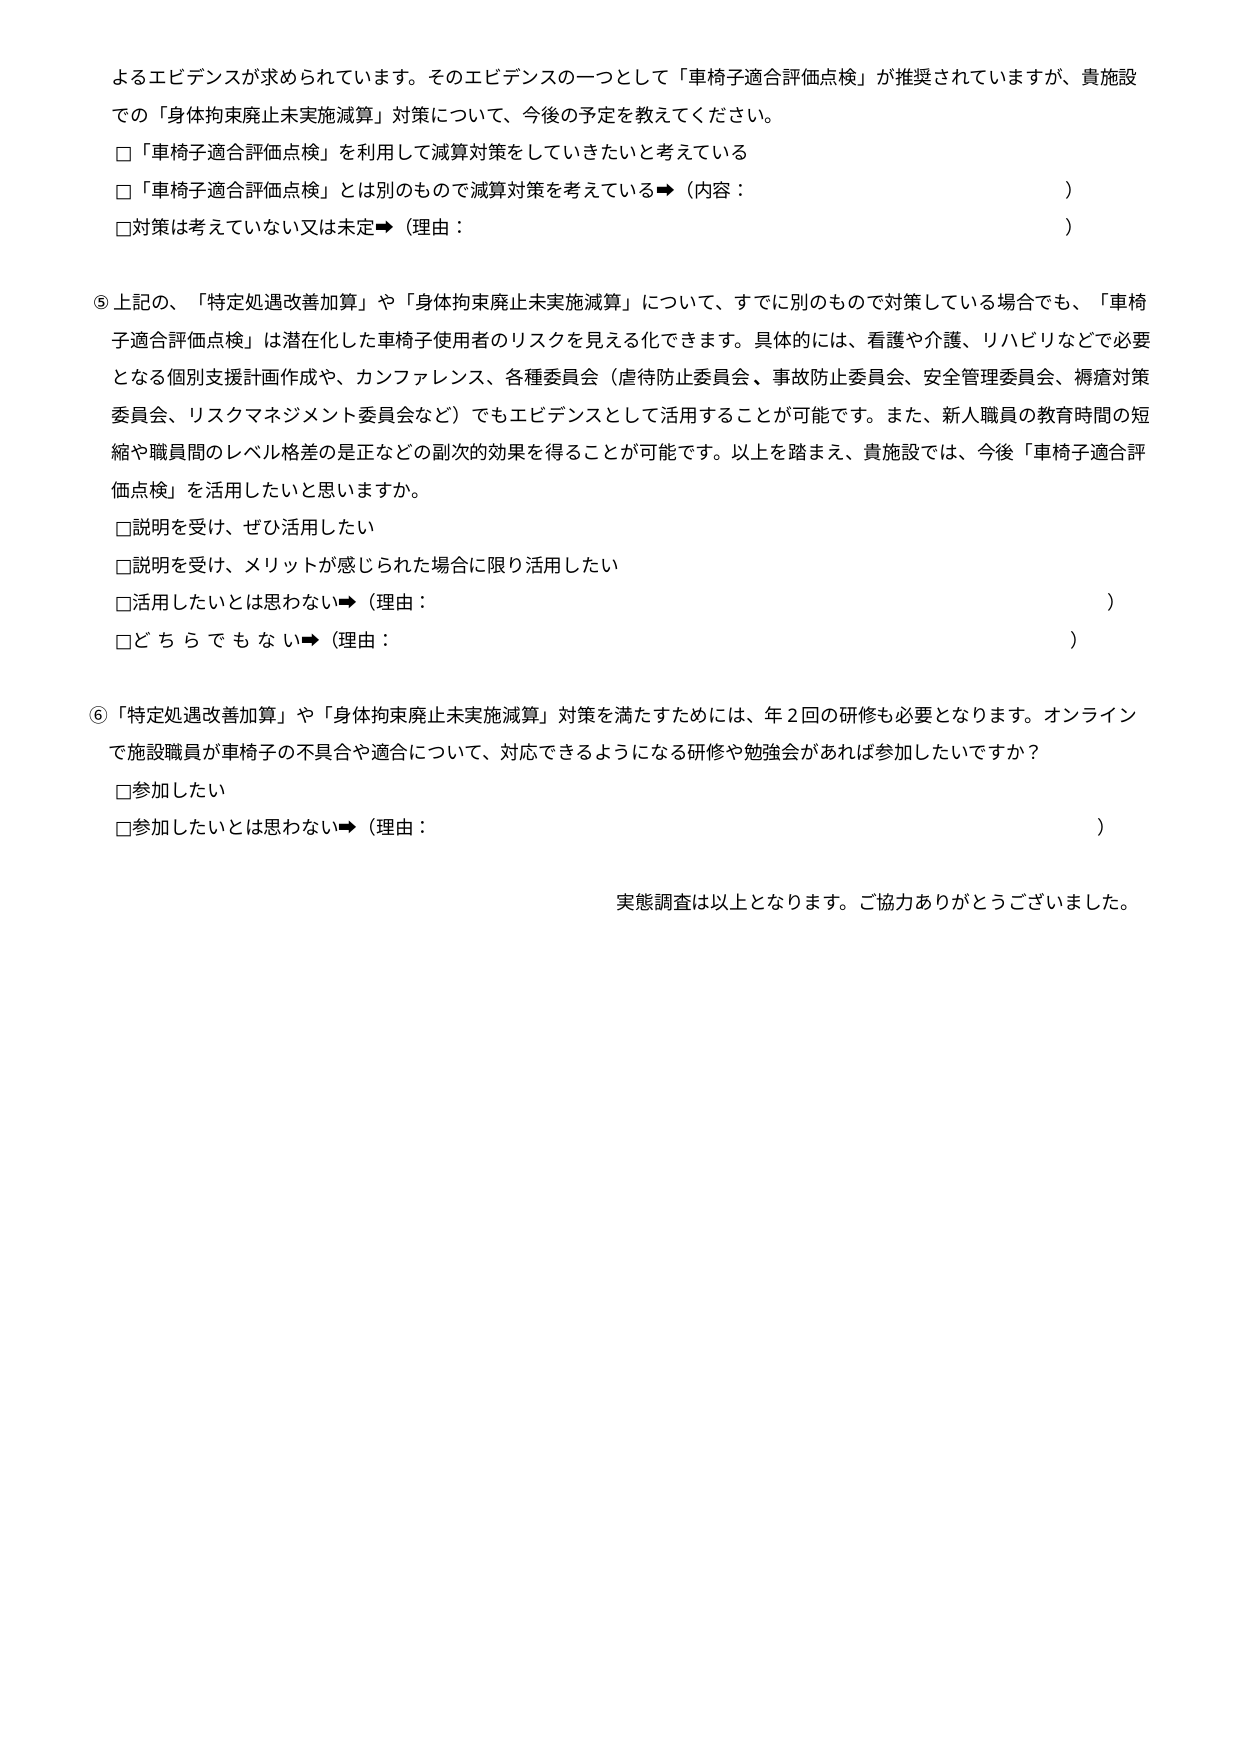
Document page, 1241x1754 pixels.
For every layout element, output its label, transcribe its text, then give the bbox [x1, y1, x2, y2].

text 実態調査は以上となります。ご協力ありがとうございました。 [71, 883, 1139, 920]
text □「車椅子適合評価点検」を利用して減算対策をしていきたいと考えている [114, 133, 1152, 170]
text ⑤上記の、「特定処遇改善加算」や「身体拘束廃止未実施減算」について、すでに別のもので対策している場合でも、「車椅子適合評価点検」は潜在化した車椅子使用者のリスクを見える化できます。具体的には、看護や介護、リハビリなどで必要となる個別支援計画作成や、カンファレンス、各種委員会（虐待防止委員会、事故防止委員会、安全管理委員会、褥瘡対策委員会、リスクマネジメント委員会など）でもエビデンスとして活用することが可能です。また、新人職員の教育時間の短縮や職員間のレベル格差の是正などの副次的効果を得ることが可能です。以上を踏まえ、貴施設では、今後「車椅子適合評価点検」を活用したいと思いますか。 [93, 283, 1152, 508]
text ⑥「特定処遇改善加算」や「身体拘束廃止未実施減算」対策を満たすためには、年2回の研修も必要となります。オンラインで施設職員が車椅子の不具合や適合について、対応できるようになる研修や勉強会があれば参加したいですか？ [71, 695, 1152, 770]
text □「車椅子適合評価点検」とは別のもので減算対策を考えている➡（内容： ） [114, 170, 1152, 208]
text □説明を受け、ぜひ活用したい [114, 508, 1152, 545]
text □活用したいとは思わない➡（理由： ） [114, 583, 1152, 620]
text □どちらでもない➡（理由： ） [114, 620, 1152, 658]
text □参加したいとは思わない➡（理由： ） [114, 808, 1152, 845]
text □説明を受け、メリットが感じられた場合に限り活用したい [114, 545, 1152, 583]
text □参加したい [114, 770, 1152, 808]
text □対策は考えていない又は未定➡（理由： ） [114, 208, 1152, 245]
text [93, 58, 1152, 133]
